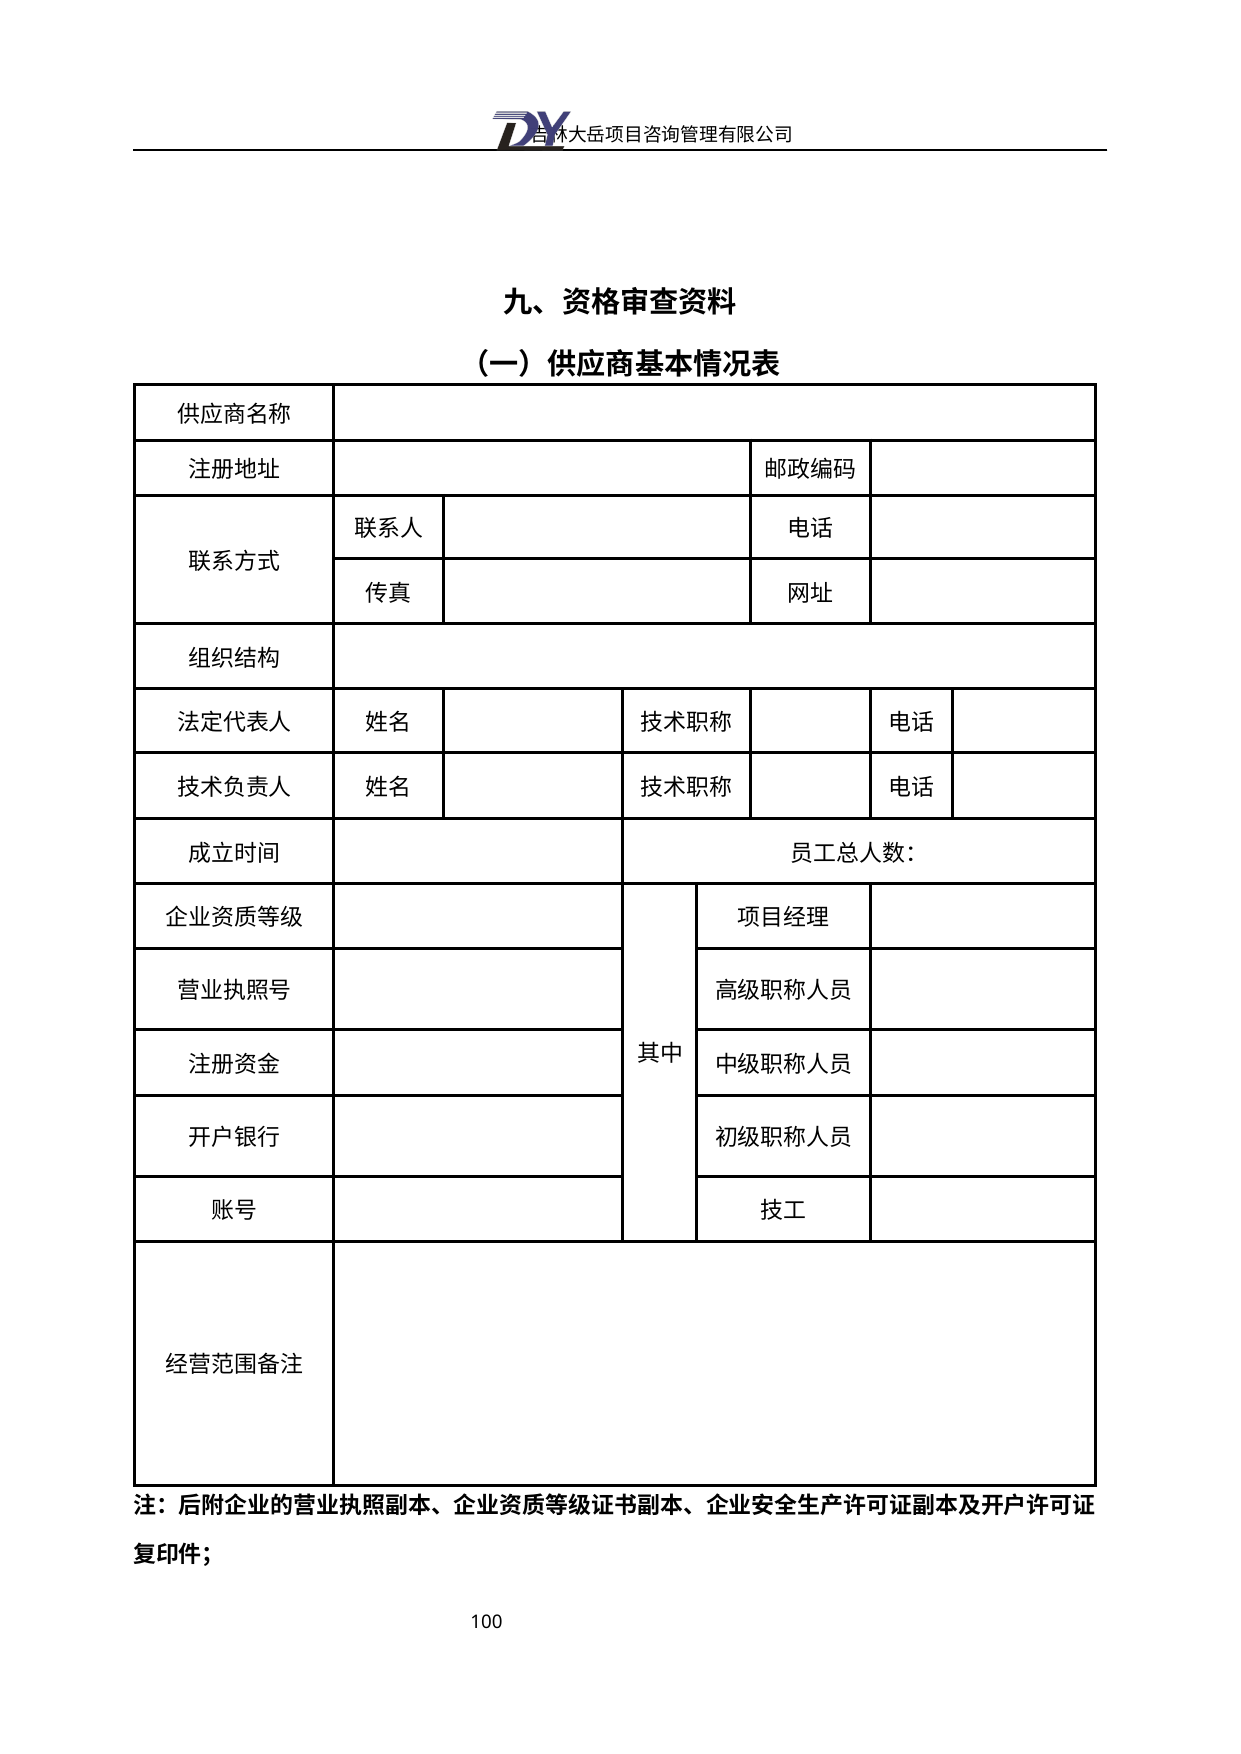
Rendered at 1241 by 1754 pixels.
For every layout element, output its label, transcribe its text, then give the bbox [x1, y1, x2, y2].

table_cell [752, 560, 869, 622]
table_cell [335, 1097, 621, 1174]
picture [488, 110, 574, 152]
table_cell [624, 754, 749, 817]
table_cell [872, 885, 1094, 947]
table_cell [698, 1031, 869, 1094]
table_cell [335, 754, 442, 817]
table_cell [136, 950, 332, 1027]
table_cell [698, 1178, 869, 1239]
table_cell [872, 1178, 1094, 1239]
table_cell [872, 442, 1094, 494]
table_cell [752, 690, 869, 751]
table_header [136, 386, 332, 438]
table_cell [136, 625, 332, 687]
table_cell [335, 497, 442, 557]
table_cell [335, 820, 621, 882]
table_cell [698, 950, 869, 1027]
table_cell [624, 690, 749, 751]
text （一）供应商基本情况表 [133, 341, 1107, 383]
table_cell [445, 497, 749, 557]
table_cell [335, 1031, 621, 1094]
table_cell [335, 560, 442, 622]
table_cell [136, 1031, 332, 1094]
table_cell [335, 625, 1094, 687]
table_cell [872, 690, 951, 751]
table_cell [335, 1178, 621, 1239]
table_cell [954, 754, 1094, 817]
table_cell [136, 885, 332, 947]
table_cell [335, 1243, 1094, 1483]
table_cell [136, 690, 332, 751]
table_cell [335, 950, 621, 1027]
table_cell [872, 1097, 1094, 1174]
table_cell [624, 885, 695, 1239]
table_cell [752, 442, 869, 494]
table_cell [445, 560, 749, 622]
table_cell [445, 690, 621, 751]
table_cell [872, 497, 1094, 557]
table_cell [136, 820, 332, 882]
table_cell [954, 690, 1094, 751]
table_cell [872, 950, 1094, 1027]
text 注：后附企业的营业执照副本、企业资质等级证书副本、企业安全生产许可证副本及开户许可证复印件； [133, 1487, 1107, 1569]
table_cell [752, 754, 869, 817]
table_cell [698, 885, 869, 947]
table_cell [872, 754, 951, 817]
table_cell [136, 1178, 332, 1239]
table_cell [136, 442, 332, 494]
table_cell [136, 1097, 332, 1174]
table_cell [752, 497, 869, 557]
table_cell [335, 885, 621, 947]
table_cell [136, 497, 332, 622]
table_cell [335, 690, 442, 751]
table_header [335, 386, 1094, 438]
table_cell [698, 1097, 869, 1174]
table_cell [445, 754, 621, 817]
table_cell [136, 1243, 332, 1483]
text 九、资格审查资料 [133, 283, 1107, 320]
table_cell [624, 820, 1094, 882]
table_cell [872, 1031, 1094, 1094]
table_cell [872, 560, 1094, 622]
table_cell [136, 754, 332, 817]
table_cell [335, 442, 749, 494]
